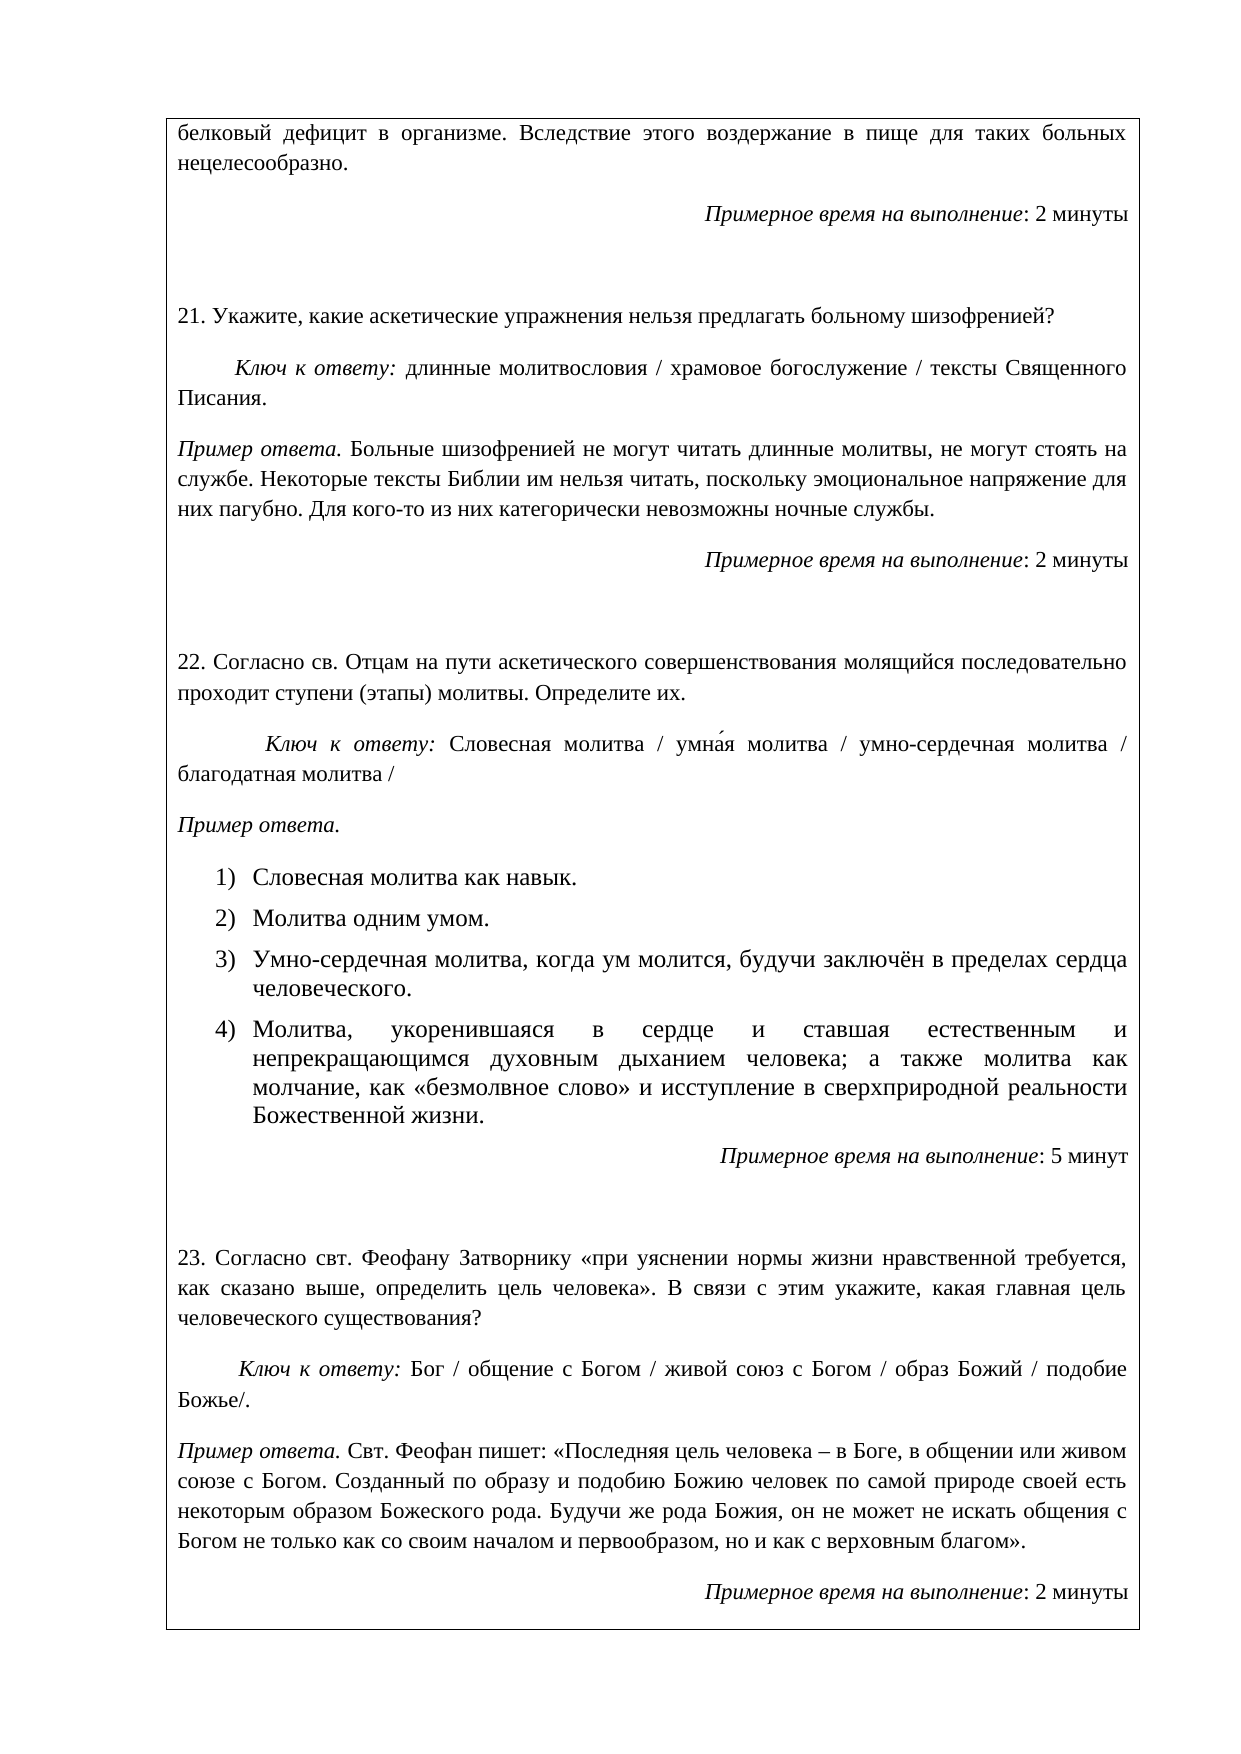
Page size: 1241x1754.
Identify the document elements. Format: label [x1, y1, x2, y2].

table_header [167, 119, 1139, 1629]
